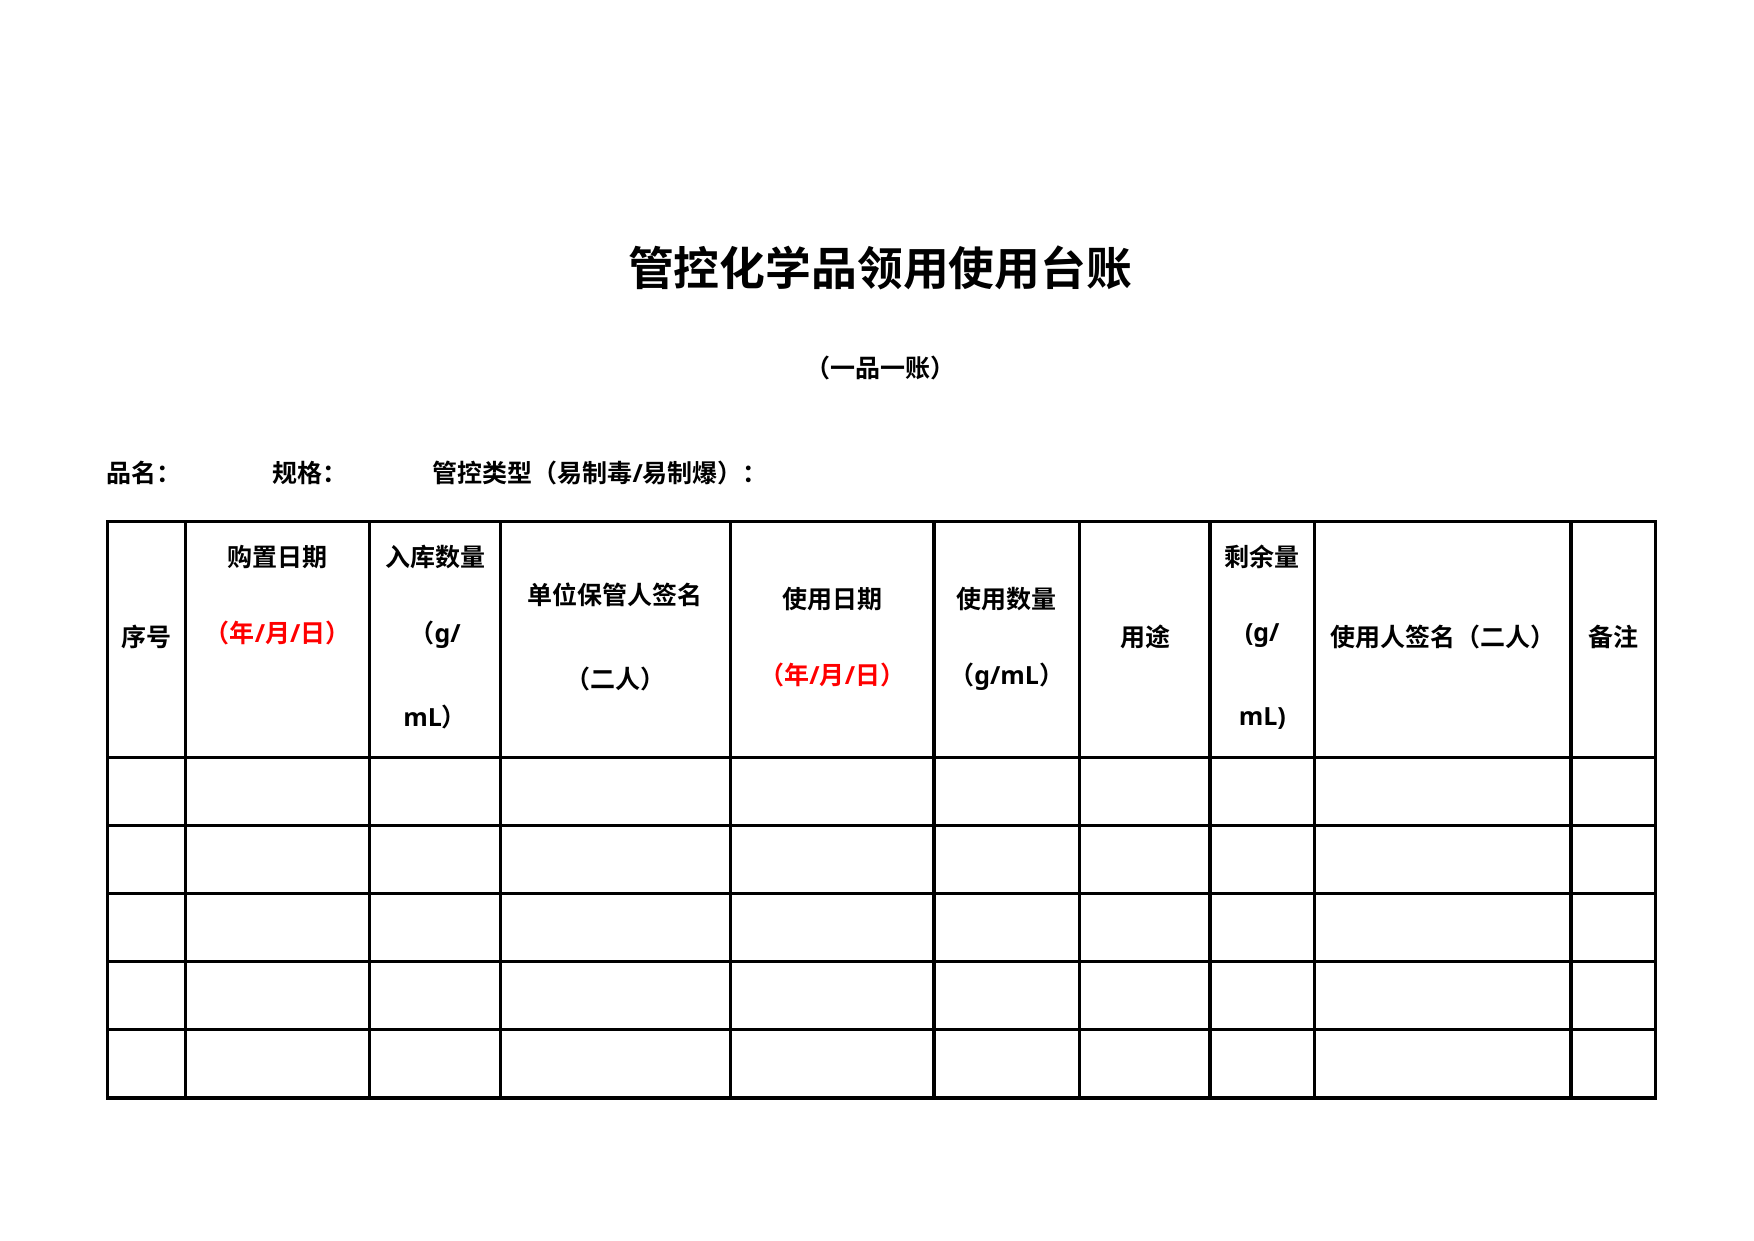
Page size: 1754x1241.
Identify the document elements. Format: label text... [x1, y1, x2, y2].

table_cell [936, 827, 1078, 892]
table_cell [502, 963, 729, 1028]
table_cell [371, 1031, 499, 1096]
table_cell [1573, 963, 1654, 1028]
table_cell [1573, 827, 1654, 892]
table_cell [1316, 895, 1569, 960]
table_header 用途 [1081, 523, 1208, 756]
table_header 使用数量 （g/mL） [936, 523, 1078, 756]
table_cell [187, 1031, 368, 1096]
table_cell [502, 759, 729, 824]
table_cell [187, 759, 368, 824]
table_cell [1081, 1031, 1208, 1096]
table_cell [187, 827, 368, 892]
table_header 备注 [1573, 523, 1654, 756]
table_cell [732, 963, 932, 1028]
table_cell [1316, 827, 1569, 892]
table_cell [1316, 963, 1569, 1028]
table_cell [502, 1031, 729, 1096]
table_cell [1573, 895, 1654, 960]
table_header 入库数量 （g/mL） [371, 523, 499, 756]
table_cell [109, 1031, 184, 1096]
table_cell [1316, 1031, 1569, 1096]
table_cell [1573, 1031, 1654, 1096]
table_header 单位保管人签名（二人） [502, 523, 729, 756]
table_cell [371, 895, 499, 960]
table_header 使用日期 （年/月/日） [732, 523, 932, 756]
table_header 序号 [109, 523, 184, 756]
table_cell [1081, 895, 1208, 960]
table_cell [1081, 759, 1208, 824]
table_cell [109, 827, 184, 892]
table_cell [732, 895, 932, 960]
table_cell [109, 963, 184, 1028]
table_cell [1316, 759, 1569, 824]
table_cell [187, 895, 368, 960]
table_cell [502, 895, 729, 960]
table_cell [1212, 759, 1313, 824]
table_cell [1212, 827, 1313, 892]
table_cell [187, 963, 368, 1028]
table_cell [1212, 1031, 1313, 1096]
table_cell [109, 759, 184, 824]
table_cell [1573, 759, 1654, 824]
text （一品一账） [106, 334, 1653, 399]
table_header 剩余量 (g/mL) [1212, 523, 1313, 756]
table_cell [936, 1031, 1078, 1096]
table_cell [936, 759, 1078, 824]
table_cell [732, 827, 932, 892]
table_cell [109, 895, 184, 960]
table_header 使用人签名（二人） [1316, 523, 1569, 756]
table_cell [1081, 827, 1208, 892]
table_cell [1212, 895, 1313, 960]
table_cell [936, 963, 1078, 1028]
table_header 购置日期 （年/月/日） [187, 523, 368, 756]
text 品名： 规格： 管控类型（易制毒/易制爆）： [106, 439, 1653, 504]
table_cell [732, 1031, 932, 1096]
table_cell [732, 759, 932, 824]
table_cell [371, 759, 499, 824]
table_cell [502, 827, 729, 892]
table_cell [936, 895, 1078, 960]
table_cell [371, 827, 499, 892]
text 管控化学品领用使用台账 [106, 216, 1653, 314]
table_cell [1081, 963, 1208, 1028]
table_cell [1212, 963, 1313, 1028]
table_cell [371, 963, 499, 1028]
